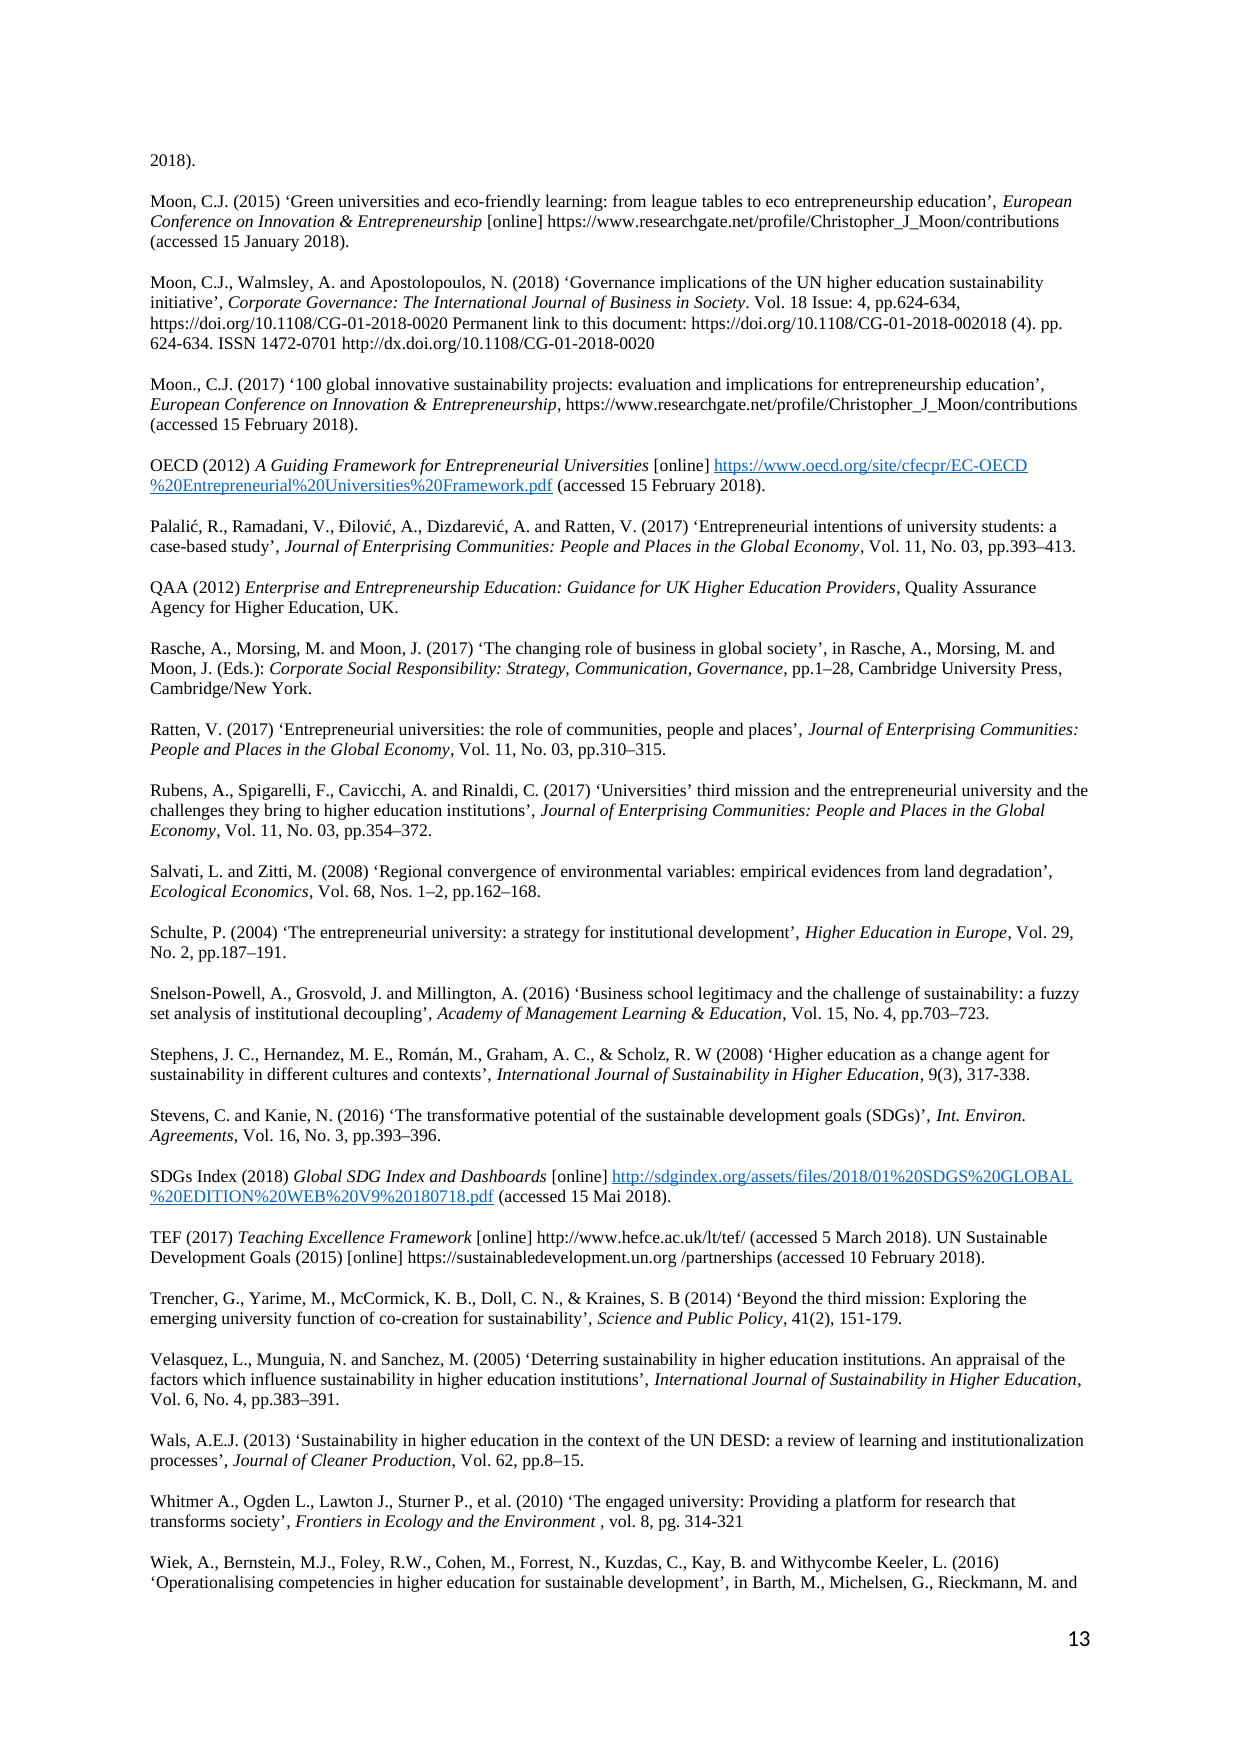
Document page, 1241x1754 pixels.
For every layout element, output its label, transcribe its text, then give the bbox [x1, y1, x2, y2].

text OECD (2012) A Guiding Framework for Entrepreneurial Universities [online] https://www.oecd.org/site/cfecpr/EC-OECD%20Entrepreneurial%20Universities%20Framework.pdf (accessed 15 February 2018). [150, 455, 1090, 495]
text Rasche, A., Morsing, M. and Moon, J. (2017) ‘The changing role of business in global society’, in Rasche, A., Morsing, M. and Moon, J. (Eds.): Corporate Social Responsibility: Strategy, Communication, Governance, pp.1–28, Cambridge University Press, Cambridge/New York. [150, 637, 1090, 698]
text Trencher, G., Yarime, M., McCormick, K. B., Doll, C. N., & Kraines, S. B (2014) ‘Beyond the third mission: Exploring the emerging university function of co-creation for sustainability’, Science and Public Policy, 41(2), 151-179. [150, 1287, 1090, 1328]
text Ratten, V. (2017) ‘Entrepreneurial universities: the role of communities, people and places’, Journal of Enterprising Communities: People and Places in the Global Economy, Vol. 11, No. 03, pp.310–315. [150, 719, 1090, 759]
text Wals, A.E.J. (2013) ‘Sustainability in higher education in the context of the UN DESD: a review of learning and institutionalization processes’, Journal of Cleaner Production, Vol. 62, pp.8–15. [150, 1430, 1090, 1470]
text SDGs Index (2018) Global SDG Index and Dashboards [online] http://sdgindex.org/assets/files/2018/01%20SDGS%20GLOBAL%20EDITION%20WEB%20V9%20180718.pdf (accessed 15 Mai 2018). [150, 1166, 1090, 1206]
text Moon, C.J., Walmsley, A. and Apostolopoulos, N. (2018) ‘Governance implications of the UN higher education sustainability initiative’, Corporate Governance: The International Journal of Business in Society. Vol. 18 Issue: 4, pp.624-634, https://doi.org/10.1108/CG-01-2018-0020 Permanent link to this document: https://doi.org/10.1108/CG-01-2018-002018 (4). pp. 624-634. ISSN 1472-0701 http://dx.doi.org/10.1108/CG-01-2018-0020 [150, 272, 1090, 353]
text 2018). [150, 150, 1090, 170]
text QAA (2012) Enterprise and Entrepreneurship Education: Guidance for UK Higher Education Providers, Quality Assurance Agency for Higher Education, UK. [150, 577, 1090, 617]
text Moon, C.J. (2015) ‘Green universities and eco-friendly learning: from league tables to eco entrepreneurship education’, European Conference on Innovation & Entrepreneurship [online] https://www.researchgate.net/profile/Christopher_J_Moon/contributions (accessed 15 January 2018). [150, 191, 1090, 252]
text Schulte, P. (2004) ‘The entrepreneurial university: a strategy for institutional development’, Higher Education in Europe, Vol. 29, No. 2, pp.187–191. [150, 922, 1090, 962]
text Moon., C.J. (2017) ‘100 global innovative sustainability projects: evaluation and implications for entrepreneurship education’, European Conference on Innovation & Entrepreneurship, https://www.researchgate.net/profile/Christopher_J_Moon/contributions (accessed 15 February 2018). [150, 373, 1090, 434]
text TEF (2017) Teaching Excellence Framework [online] http://www.hefce.ac.uk/lt/tef/ (accessed 5 March 2018). UN Sustainable Development Goals (2015) [online] https://sustainabledevelopment.un.org /partnerships (accessed 10 February 2018). [150, 1227, 1090, 1267]
text Palalić, R., Ramadani, V., Ðilović, A., Dizdarević, A. and Ratten, V. (2017) ‘Entrepreneurial intentions of university students: a case-based study’, Journal of Enterprising Communities: People and Places in the Global Economy, Vol. 11, No. 03, pp.393–413. [150, 516, 1090, 556]
text Stevens, C. and Kanie, N. (2016) ‘The transformative potential of the sustainable development goals (SDGs)’, Int. Environ. Agreements, Vol. 16, No. 3, pp.393–396. [150, 1105, 1090, 1145]
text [150, 1552, 1090, 1592]
text Stephens, J. C., Hernandez, M. E., Román, M., Graham, A. C., & Scholz, R. W (2008) ‘Higher education as a change agent for sustainability in different cultures and contexts’, International Journal of Sustainability in Higher Education, 9(3), 317-338. [150, 1044, 1090, 1084]
text Salvati, L. and Zitti, M. (2008) ‘Regional convergence of environmental variables: empirical evidences from land degradation’, Ecological Economics, Vol. 68, Nos. 1–2, pp.162–168. [150, 861, 1090, 902]
text Snelson-Powell, A., Grosvold, J. and Millington, A. (2016) ‘Business school legitimacy and the challenge of sustainability: a fuzzy set analysis of institutional decoupling’, Academy of Management Learning & Education, Vol. 15, No. 4, pp.703–723. [150, 983, 1090, 1023]
text Whitmer A., Ogden L., Lawton J., Sturner P., et al. (2010) ‘The engaged university: Providing a platform for research that transforms society’, Frontiers in Ecology and the Environment , vol. 8, pg. 314-321 [150, 1491, 1090, 1531]
text Velasquez, L., Munguia, N. and Sanchez, M. (2005) ‘Deterring sustainability in higher education institutions. An appraisal of the factors which influence sustainability in higher education institutions’, International Journal of Sustainability in Higher Education, Vol. 6, No. 4, pp.383–391. [150, 1348, 1090, 1409]
text Rubens, A., Spigarelli, F., Cavicchi, A. and Rinaldi, C. (2017) ‘Universities’ third mission and the entrepreneurial university and the challenges they bring to higher education institutions’, Journal of Enterprising Communities: People and Places in the Global Economy, Vol. 11, No. 03, pp.354–372. [150, 780, 1090, 841]
